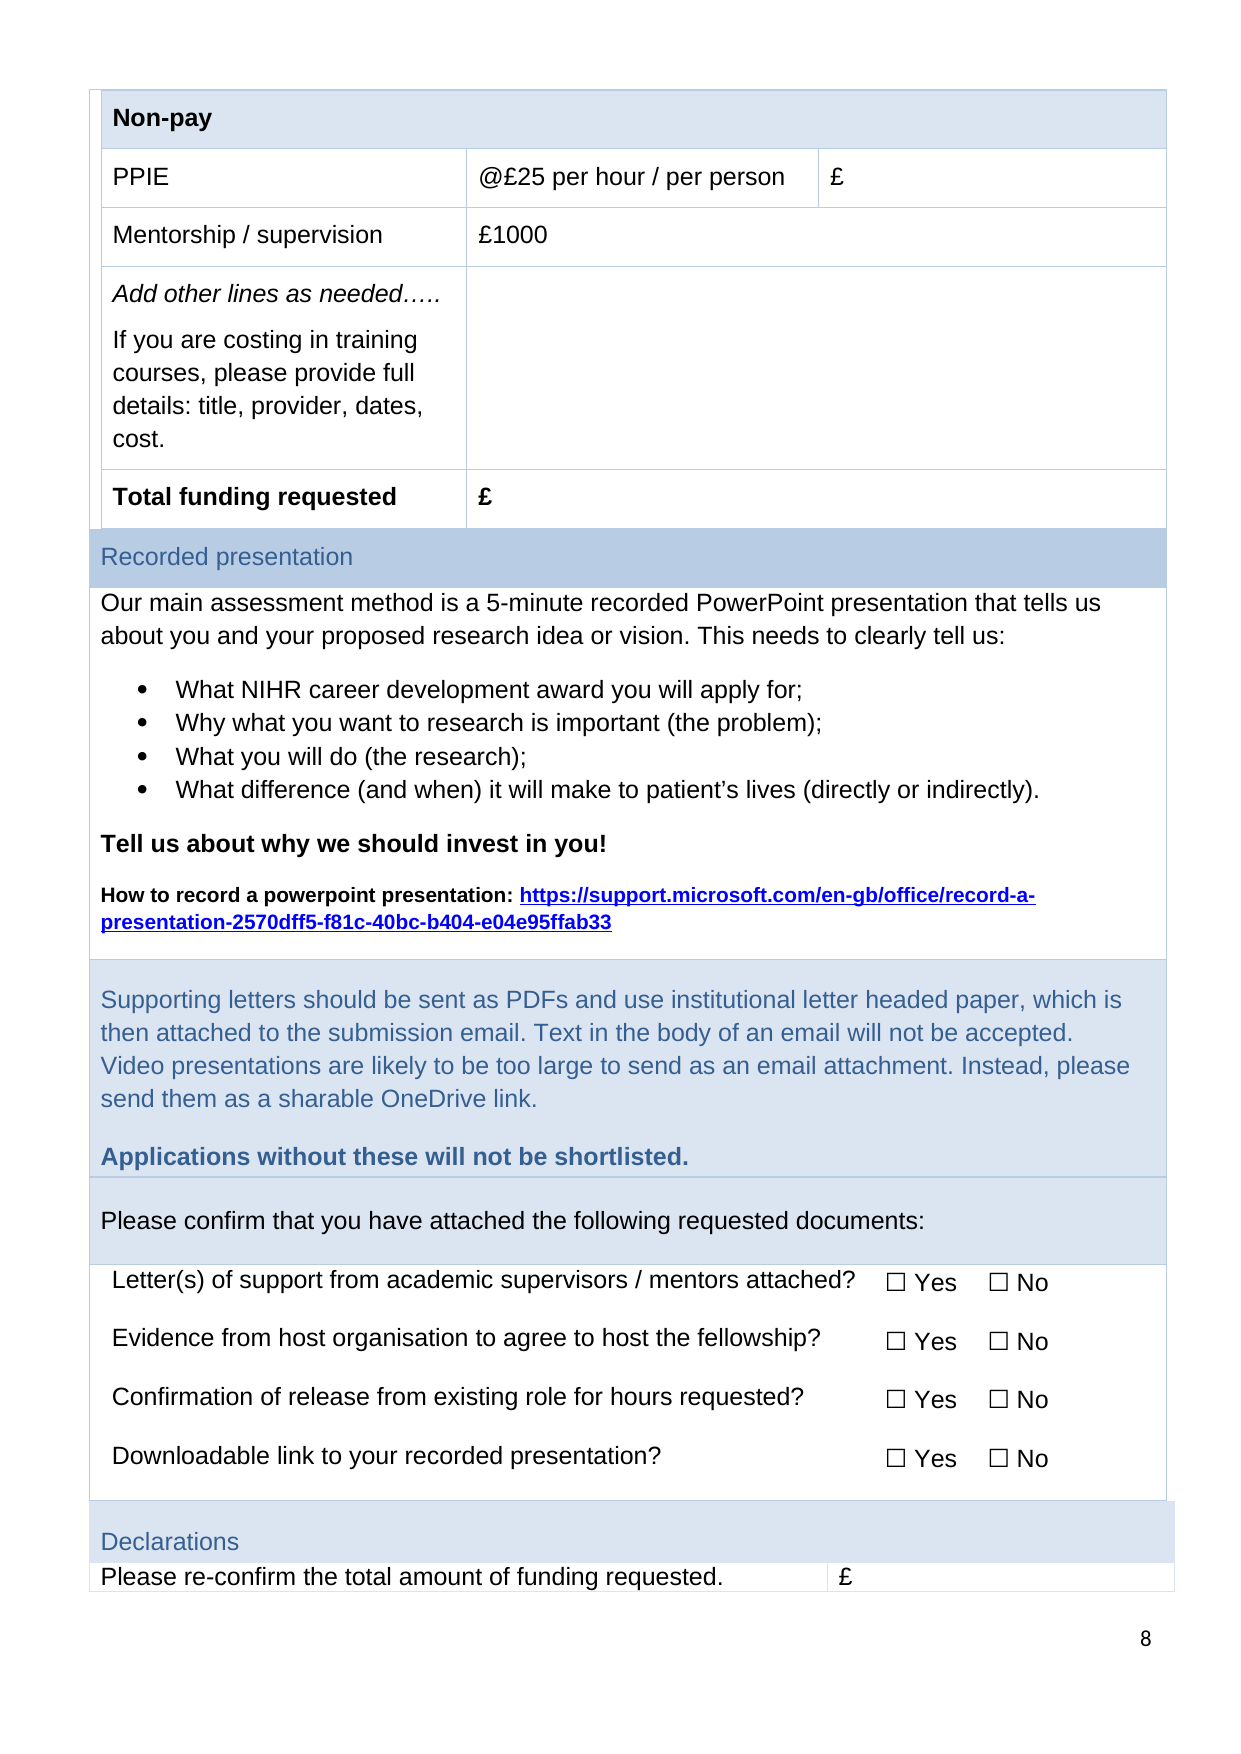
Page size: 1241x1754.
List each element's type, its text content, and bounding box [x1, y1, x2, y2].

table_cell [90, 1265, 1166, 1500]
table_cell [467, 267, 1166, 469]
table_cell £ [828, 1563, 1174, 1591]
table_header Declarations [90, 1502, 1174, 1561]
table_cell [467, 149, 818, 207]
table_cell Please re-confirm the total amount of funding requested. [90, 1563, 827, 1591]
table_cell [102, 149, 466, 207]
table_cell [819, 149, 1166, 207]
table_cell Please confirm that you have attached the following requested documents: [90, 1178, 1166, 1264]
table_cell [90, 90, 101, 529]
table_cell Recorded presentation [90, 530, 1166, 587]
table_cell [467, 208, 1166, 266]
table_cell [102, 267, 466, 469]
table_cell [102, 208, 466, 266]
table_cell Supporting letters should be sent as PDFs and use institutional letter headed paper, which is then attached to the submission email. Text in the body of an email will not be accepted. Video presentations are likely to be too large to send as an email attachment. Instead, please send them as a sharable OneDrive link. Applications without these will not be shortlisted. [90, 960, 1166, 1176]
table_cell Our main assessment method is a 5-minute recorded PowerPoint presentation that tells us about you and your proposed research idea or vision. This needs to clearly tell us: What NIHR career development award you will apply for; Why what you want to research is important (the problem); What you will do (the research); What difference (and when) it will make to patient’s lives (directly or indirectly). Tell us about why we should invest in you! How to record a powerpoint presentation: https://support.microsoft.com/en-gb/office/record-a-presentation-2570dff5-f81c-40bc-b404-e04e95ffab33 [90, 588, 1166, 959]
